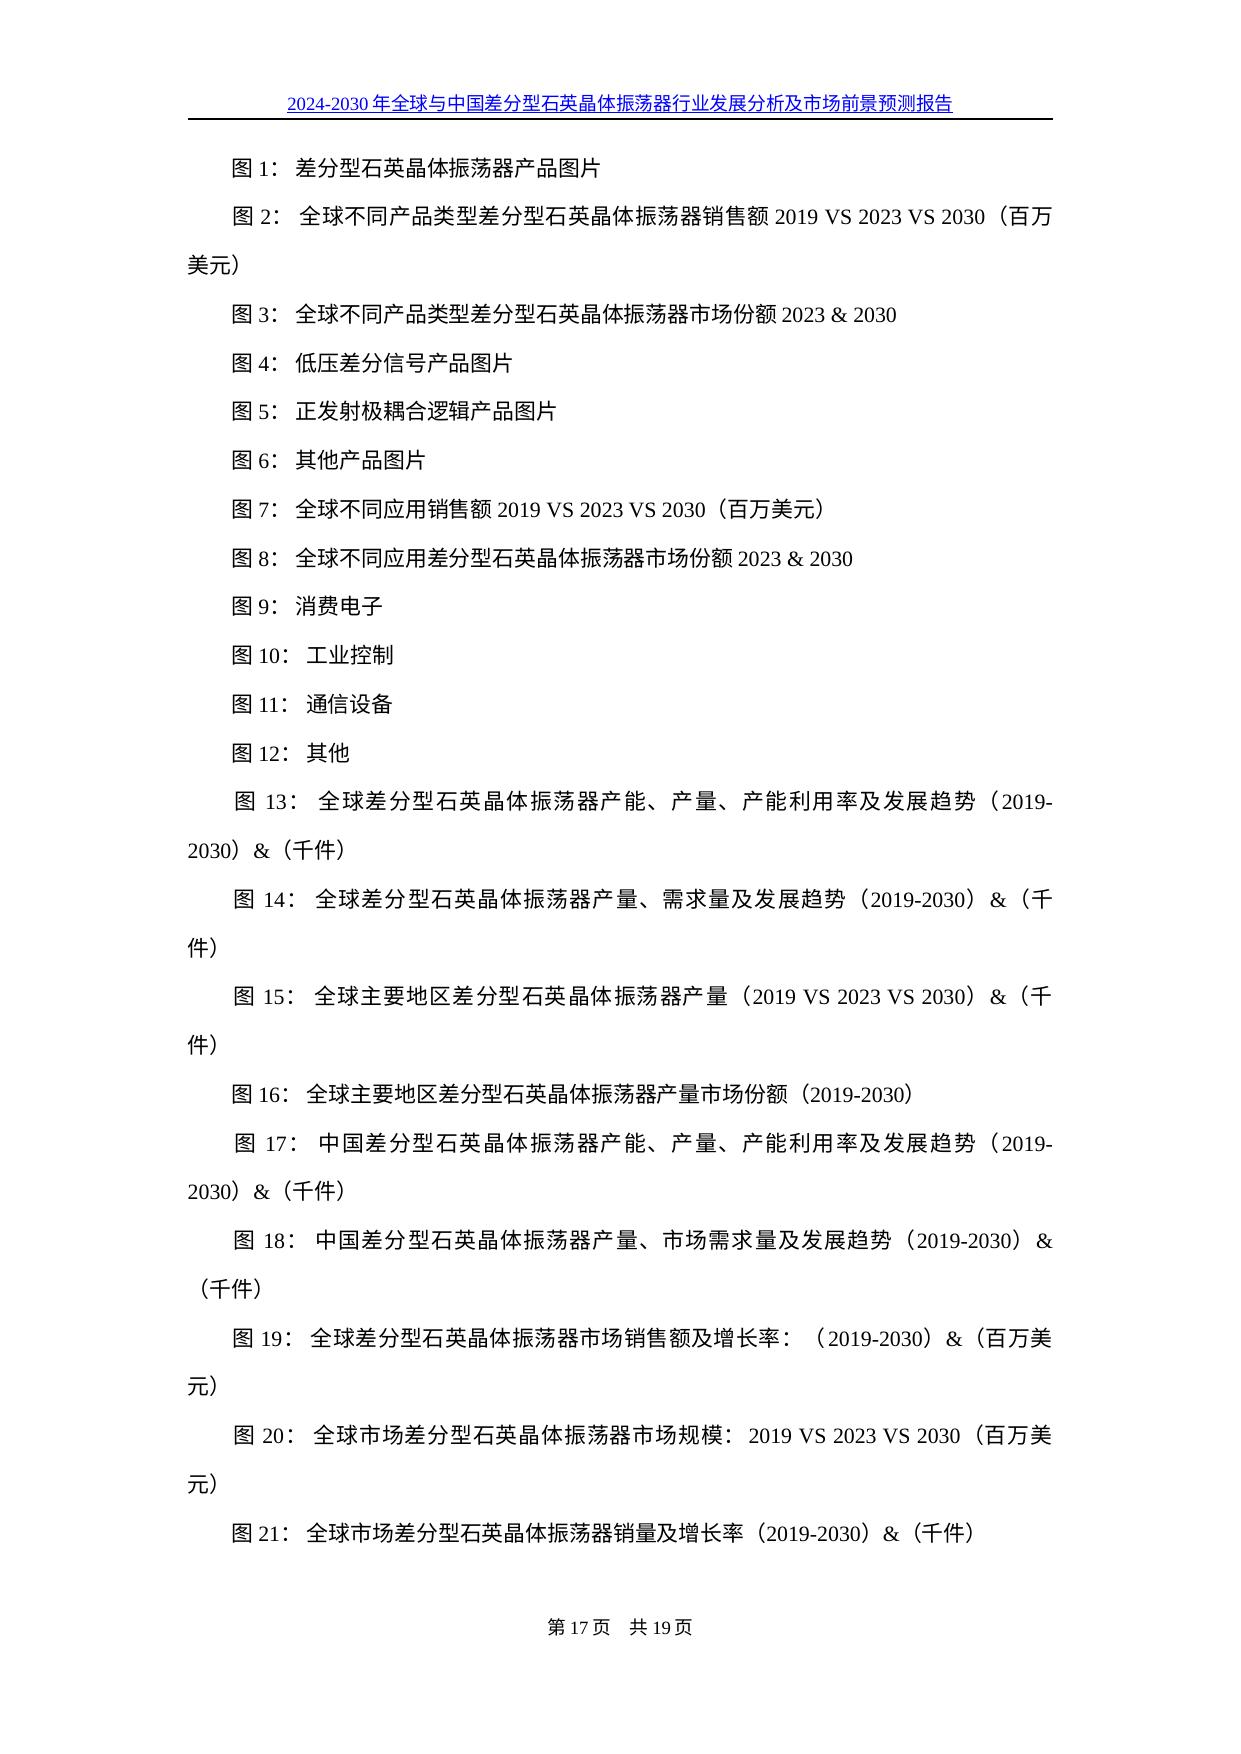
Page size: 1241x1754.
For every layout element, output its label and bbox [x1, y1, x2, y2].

text [187, 150, 1053, 1548]
